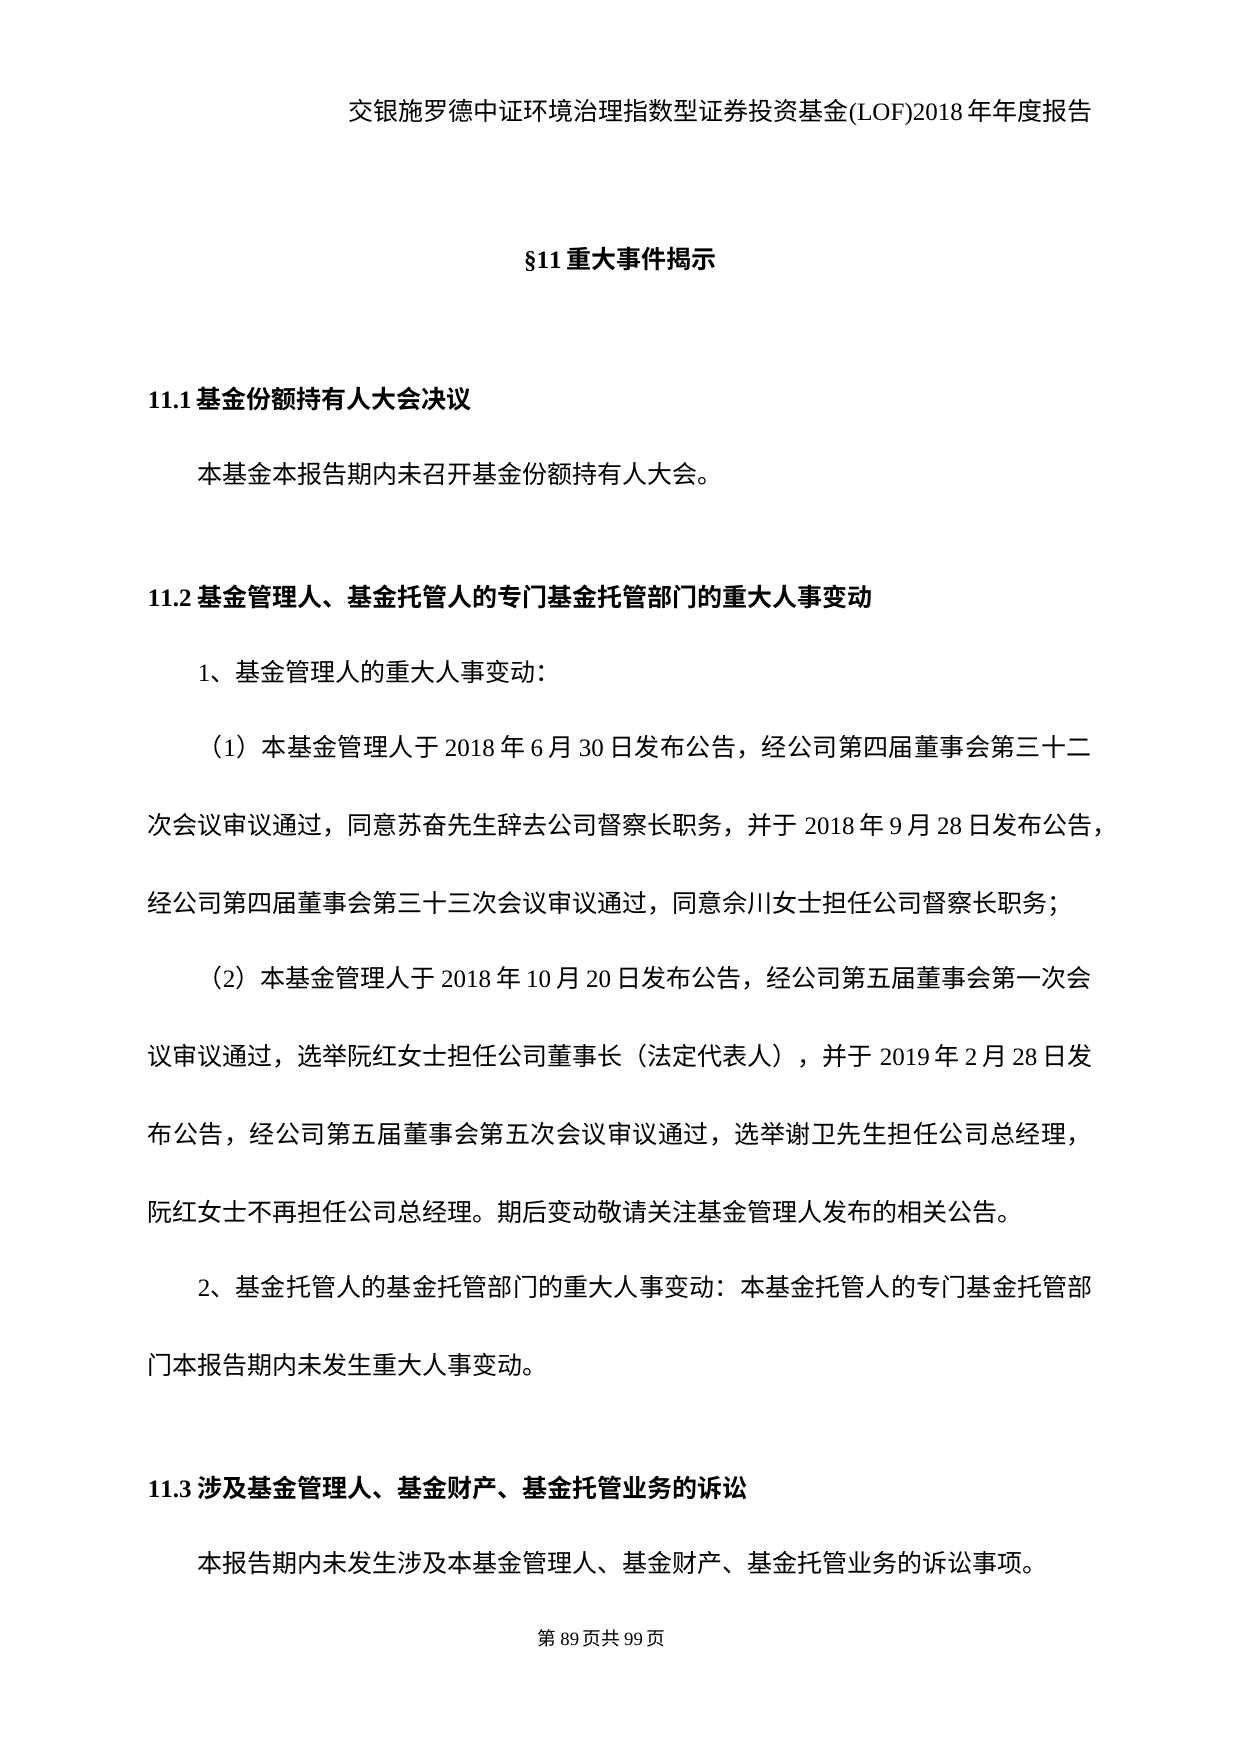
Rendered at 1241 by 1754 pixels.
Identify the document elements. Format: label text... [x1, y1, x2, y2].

text 2、基金托管人的基金托管部门的重大人事变动：本基金托管人的专门基金托管部门本报告期内未发生重大人事变动。 [148, 1253, 1092, 1396]
subtitle 11.2 基金管理人、基金托管人的专门基金托管部门的重大人事变动 [148, 563, 1092, 628]
subtitle 11.1基金份额持有人大会决议 [148, 365, 1092, 430]
text （2）本基金管理人于2018年10月20日发布公告，经公司第五届董事会第一次会议审议通过，选举阮红女士担任公司董事长（法定代表人），并于2019年2月28日发布公告，经公司第五届董事会第五次会议审议通过，选举谢卫先生担任公司总经理，阮红女士不再担任公司总经理。期后变动敬请关注基金管理人发布的相关公告。 [148, 944, 1092, 1243]
text 本报告期内未发生涉及本基金管理人、基金财产、基金托管业务的诉讼事项。 [148, 1529, 1092, 1594]
subtitle §11重大事件揭示 [148, 225, 1092, 290]
text 本基金本报告期内未召开基金份额持有人大会。 [148, 440, 1092, 505]
subtitle 11.3 涉及基金管理人、基金财产、基金托管业务的诉讼 [148, 1454, 1092, 1519]
text 1、基金管理人的重大人事变动： [148, 638, 1092, 703]
text （1）本基金管理人于2018年6月30日发布公告，经公司第四届董事会第三十二次会议审议通过，同意苏奋先生辞去公司督察长职务，并于2018年9月28日发布公告，经公司第四届董事会第三十三次会议审议通过，同意佘川女士担任公司督察长职务； [148, 713, 1092, 934]
